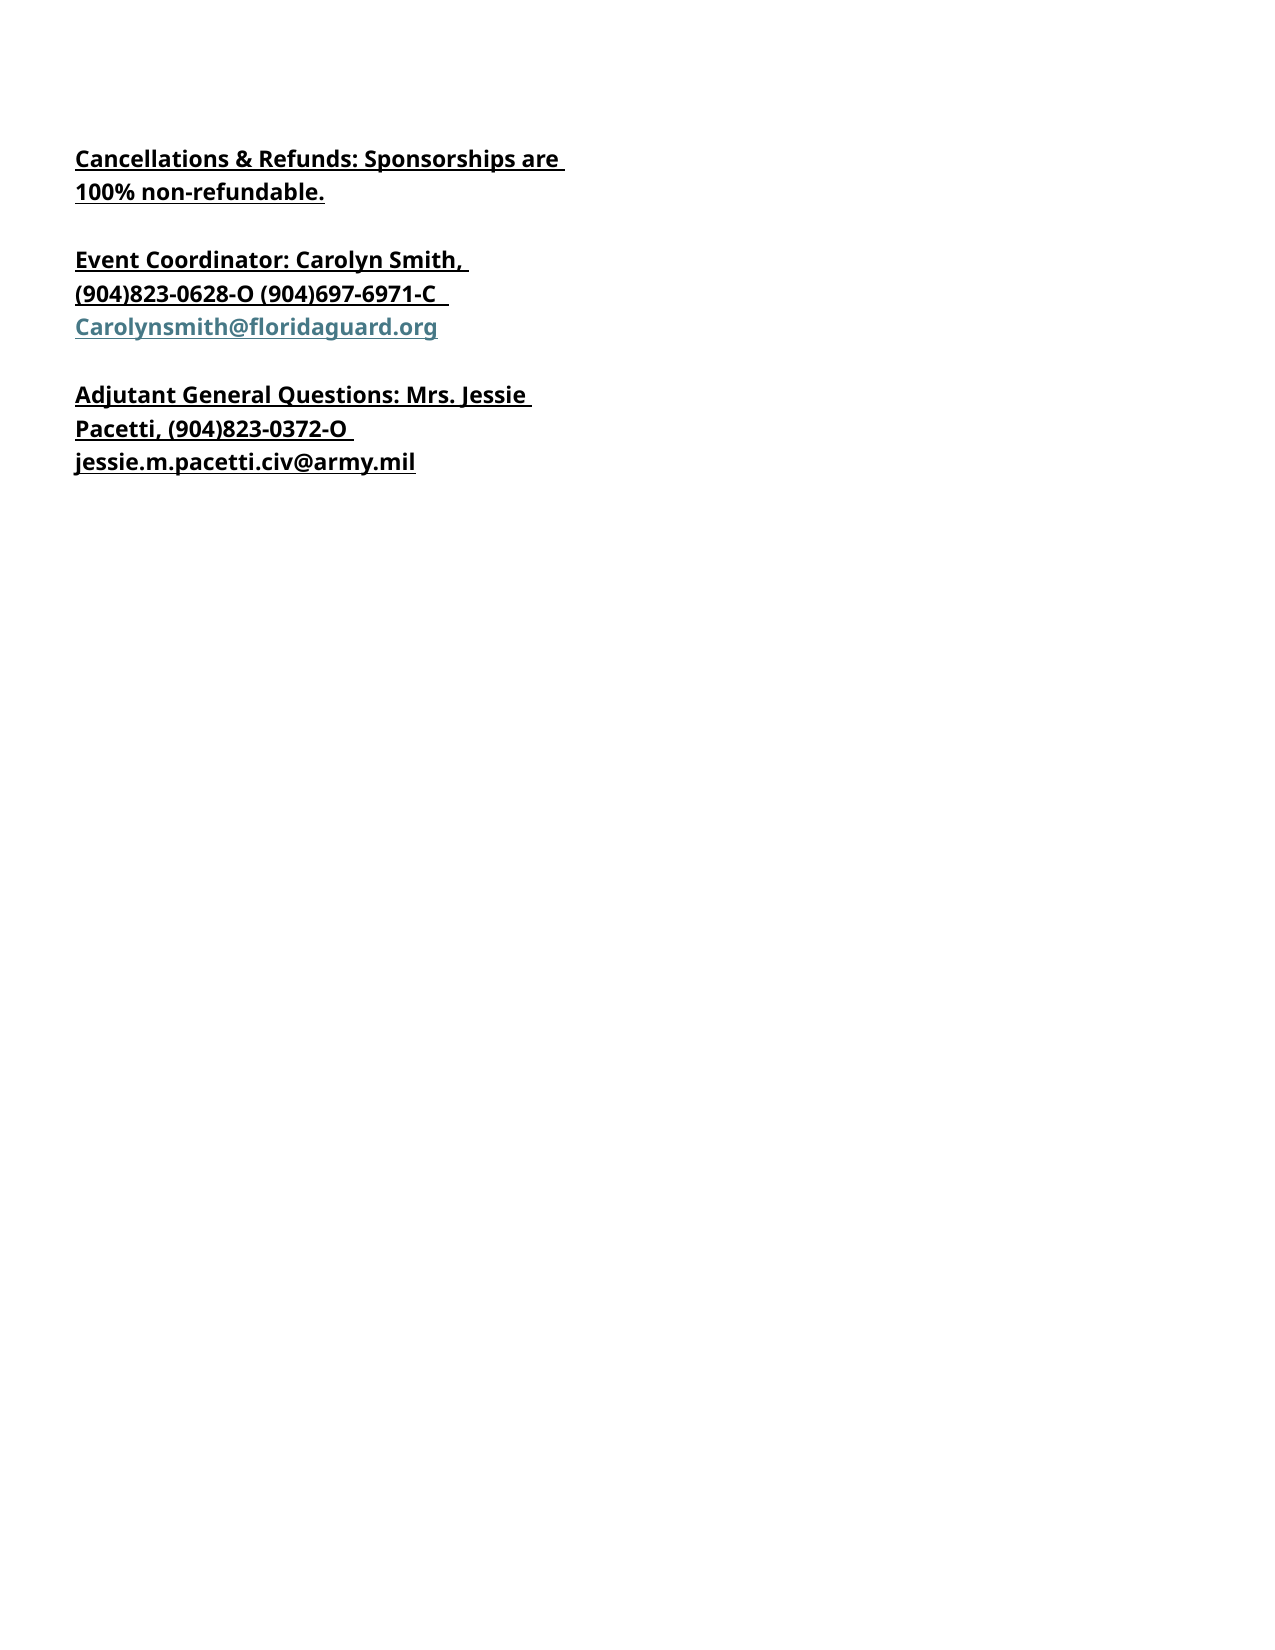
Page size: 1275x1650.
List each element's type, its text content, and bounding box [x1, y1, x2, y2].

text Adjutant General Questions: Mrs. Jessie Pacetti, (904)823-0372-O jessie.m.pacetti.civ@army.mil [75, 379, 600, 477]
text Cancellations & Refunds: Sponsorships are 100% non-refundable. [75, 142, 600, 207]
text Event Coordinator: Carolyn Smith, [75, 244, 600, 275]
text (904)823-0628-O (904)697-6971-C Carolynsmith@floridaguard.org [75, 277, 600, 342]
